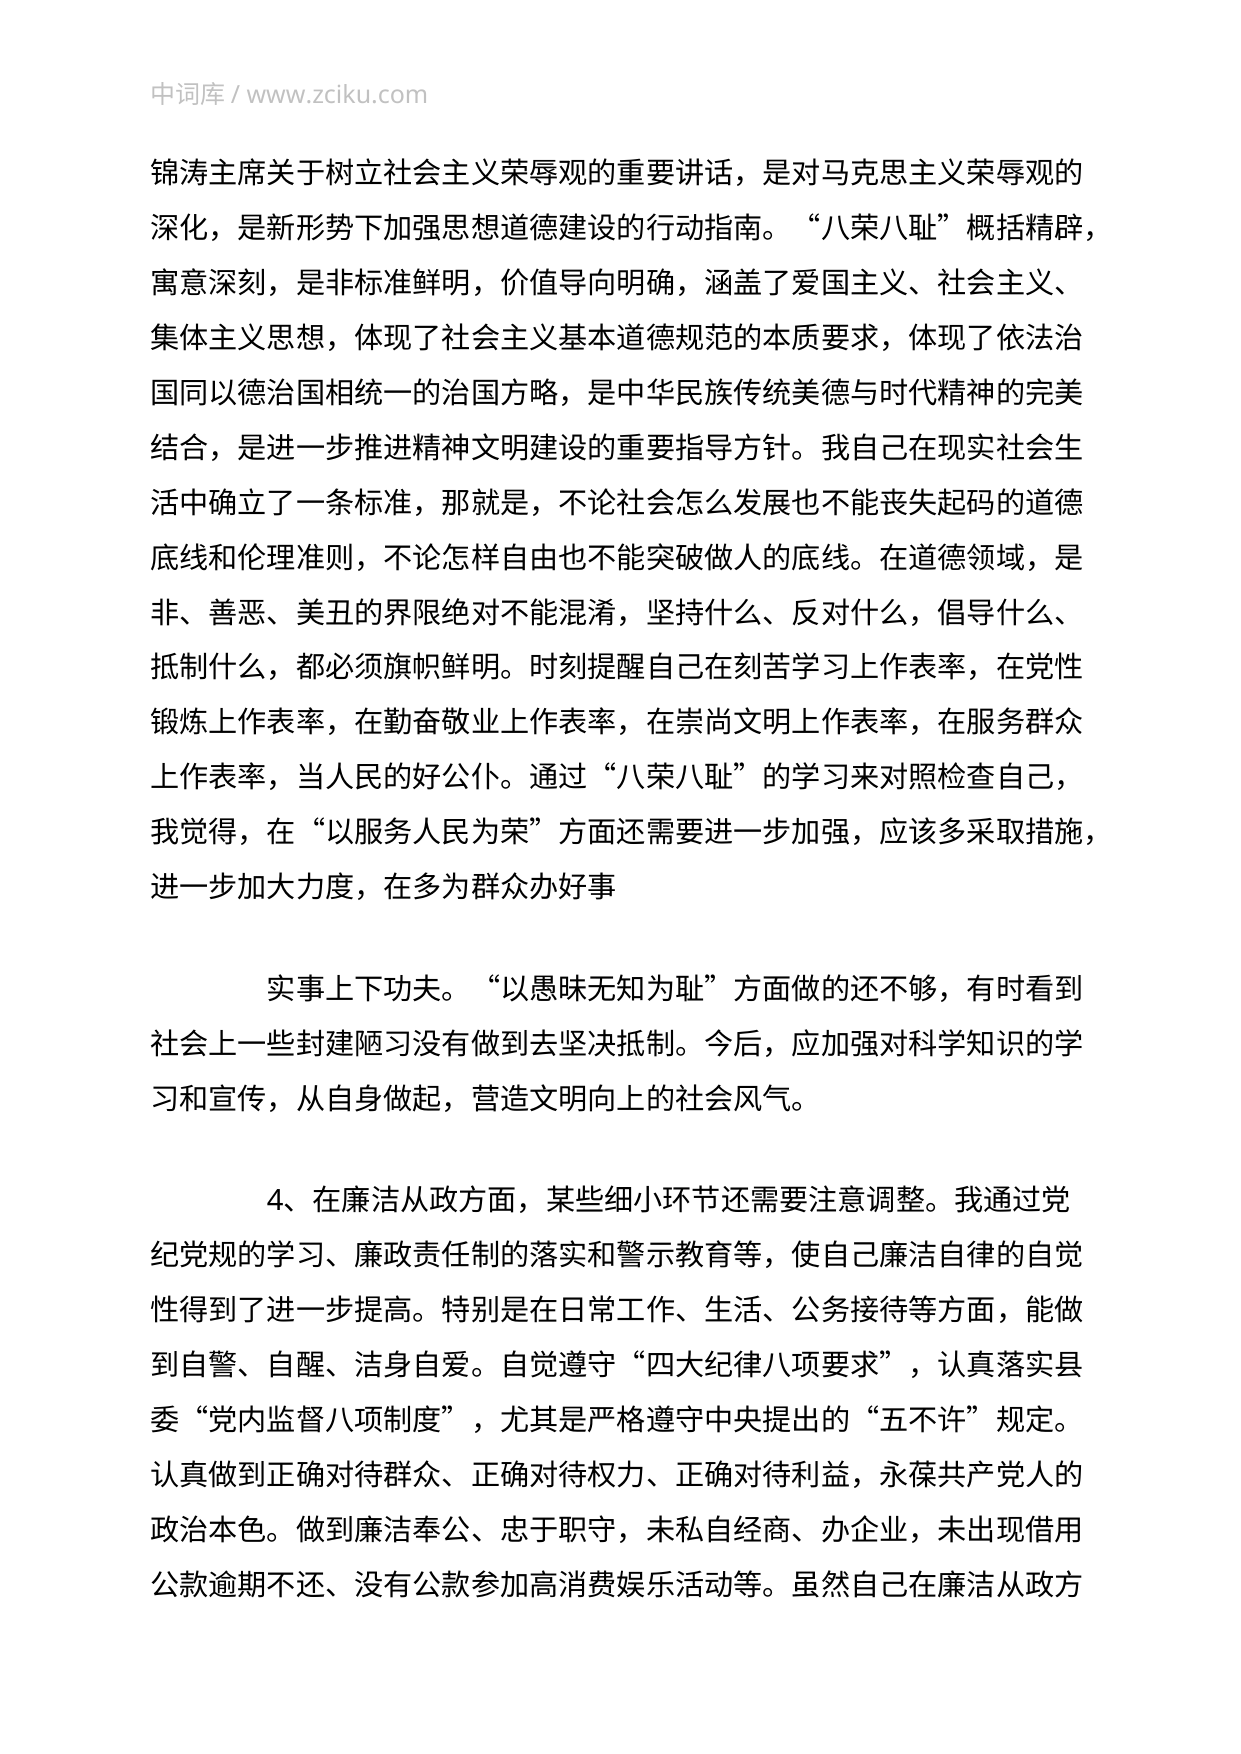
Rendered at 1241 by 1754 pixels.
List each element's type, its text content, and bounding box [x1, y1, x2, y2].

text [150, 1177, 1090, 1604]
text 实事上下功夫。“以愚昧无知为耻”方面做的还不够，有时看到社会上一些封建陋习没有做到去坚决抵制。今后，应加强对科学知识的学习和宣传，从自身做起，营造文明向上的社会风气。 [150, 965, 1090, 1117]
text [150, 150, 1090, 906]
